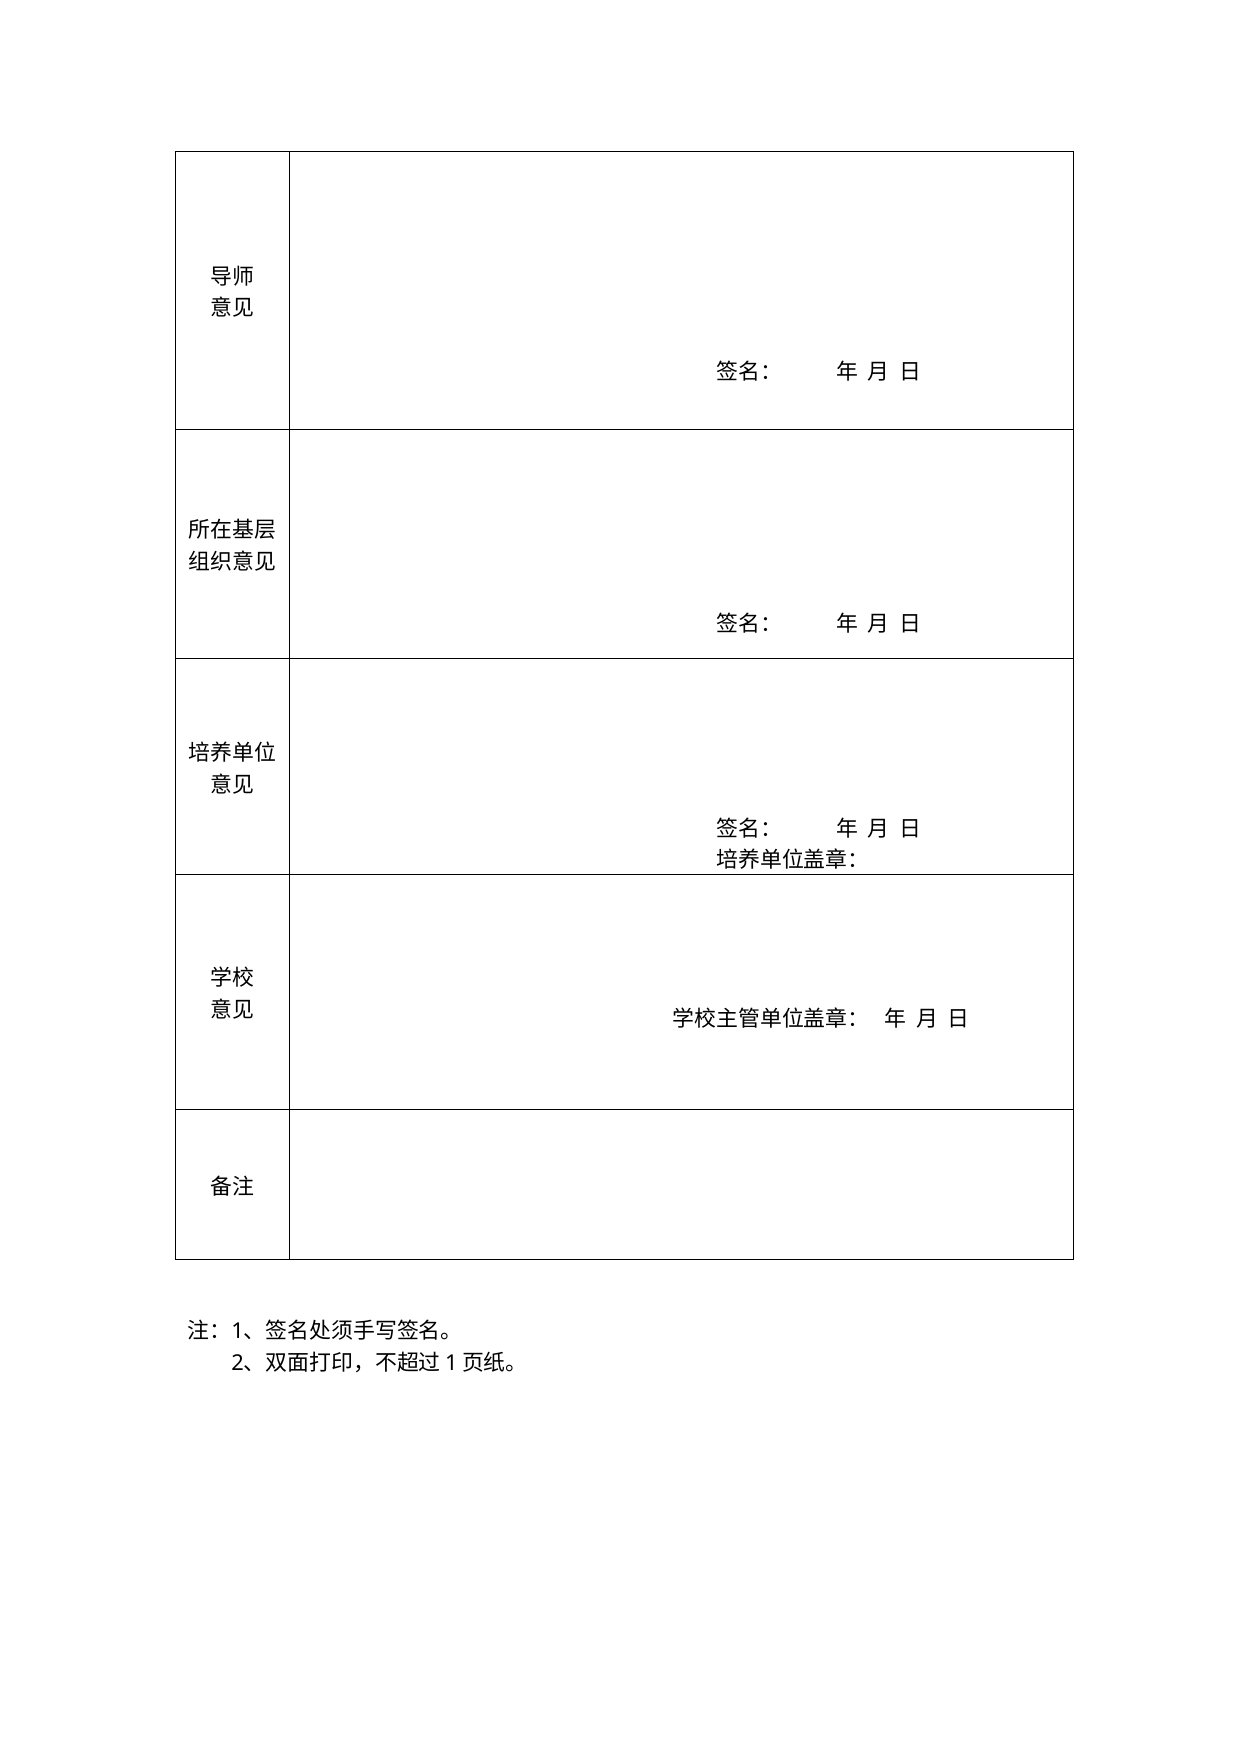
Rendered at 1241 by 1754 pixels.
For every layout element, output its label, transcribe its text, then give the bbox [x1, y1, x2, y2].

table_cell 签名： 年 月 日 培养单位盖章： [290, 659, 1073, 874]
table_cell [290, 1110, 1073, 1259]
table_cell 学校 意见 [176, 875, 289, 1109]
table_header 签名： 年 月 日 [290, 152, 1073, 429]
table_cell 所在基层组织意见 [176, 430, 289, 658]
table_cell 培养单位意见 [176, 659, 289, 874]
table_cell 备注 [176, 1110, 289, 1259]
table_cell 签名： 年 月 日 [290, 430, 1073, 658]
text 注：1、签名处须手写签名。 [187, 1313, 1053, 1345]
table_header 导师 意见 [176, 152, 289, 429]
list 2、双面打印，不超过1页纸。 [187, 1345, 1053, 1378]
table_cell 学校主管单位盖章： 年 月 日 [290, 875, 1073, 1109]
